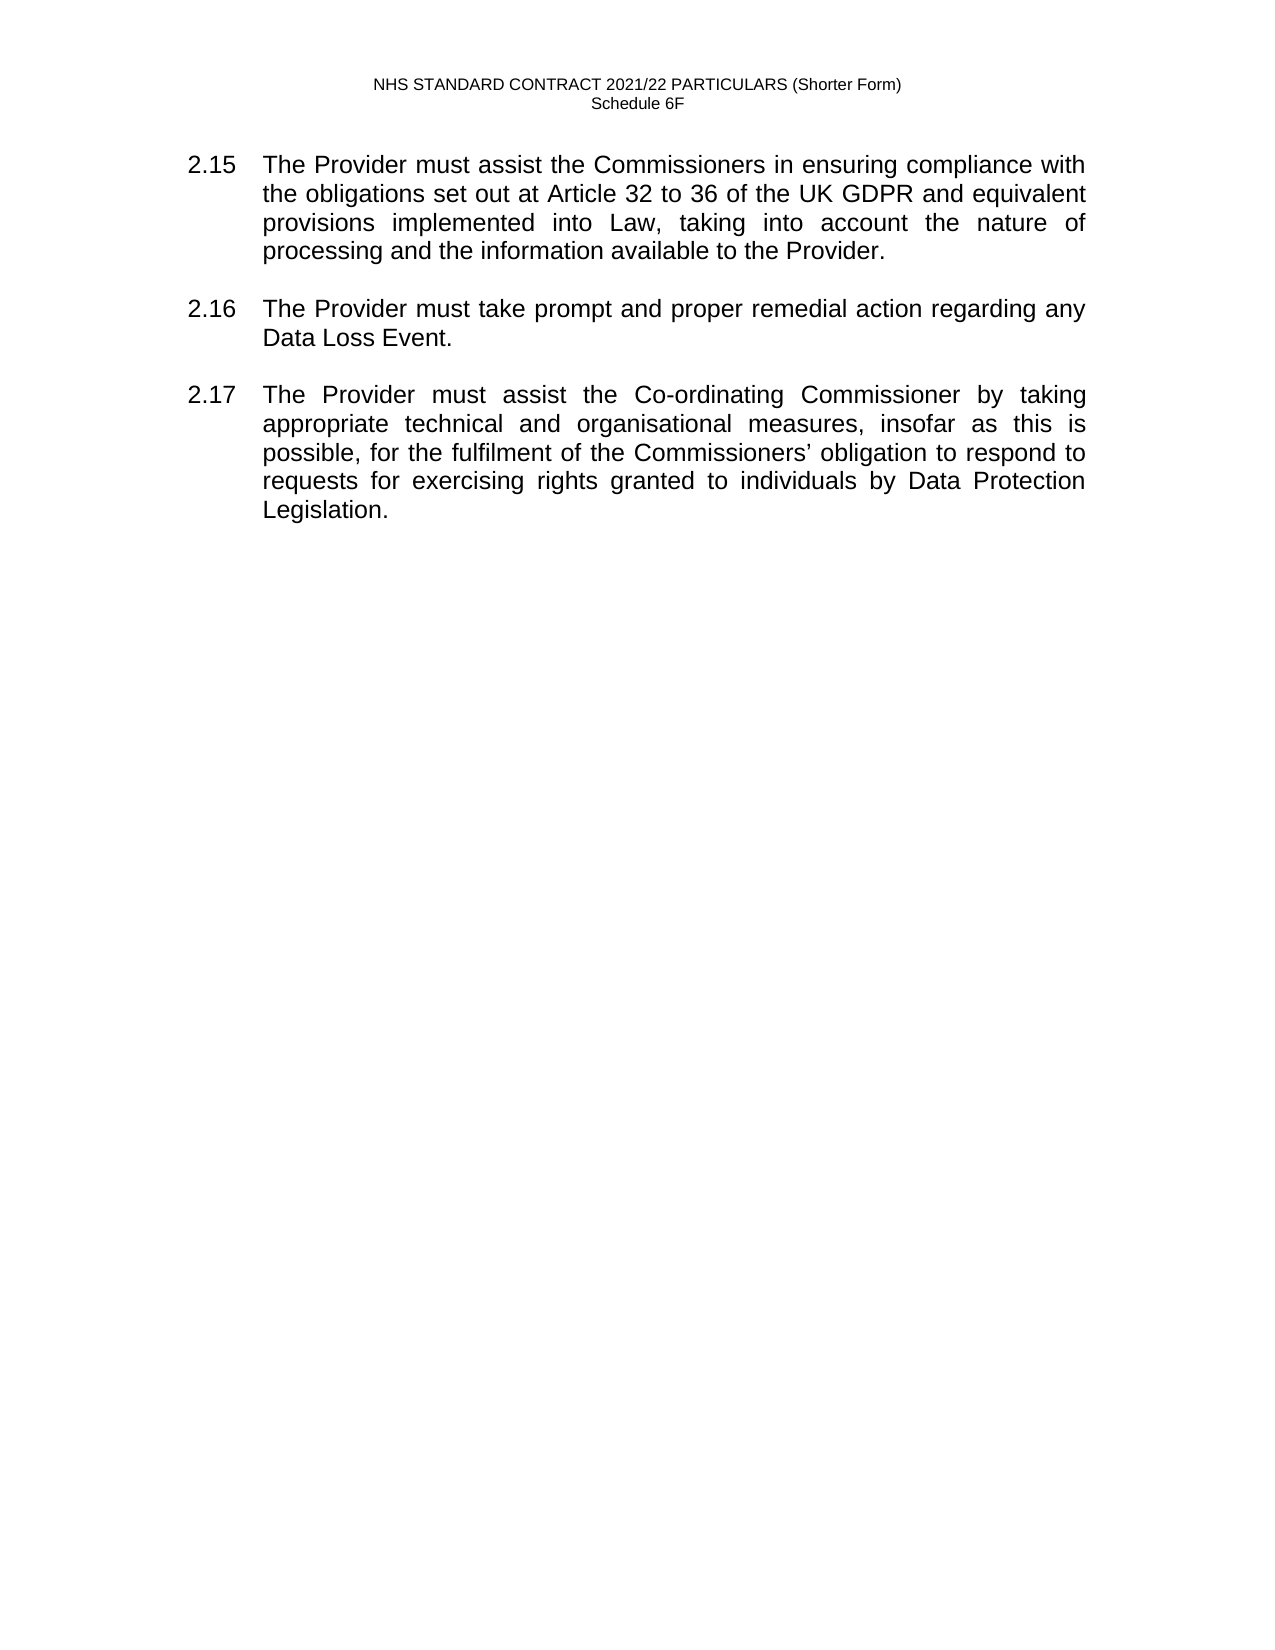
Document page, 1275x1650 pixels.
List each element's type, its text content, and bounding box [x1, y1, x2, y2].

list The Provider must assist the Commissioners in ensuring compliance with the obligations set out at Article 32 to 36 of the UK GDPR and equivalent provisions implemented into Law, taking into account the nature of processing and the information available to the Provider. [187, 150, 1087, 265]
list The Provider must take prompt and proper remedial action regarding any Data Loss Event. [187, 294, 1087, 351]
list The Provider must assist the Co-ordinating Commissioner by taking appropriate technical and organisational measures, insofar as this is possible, for the fulfilment of the Commissioners’ obligation to respond to requests for exercising rights granted to individuals by Data Protection Legislation. [187, 380, 1087, 524]
